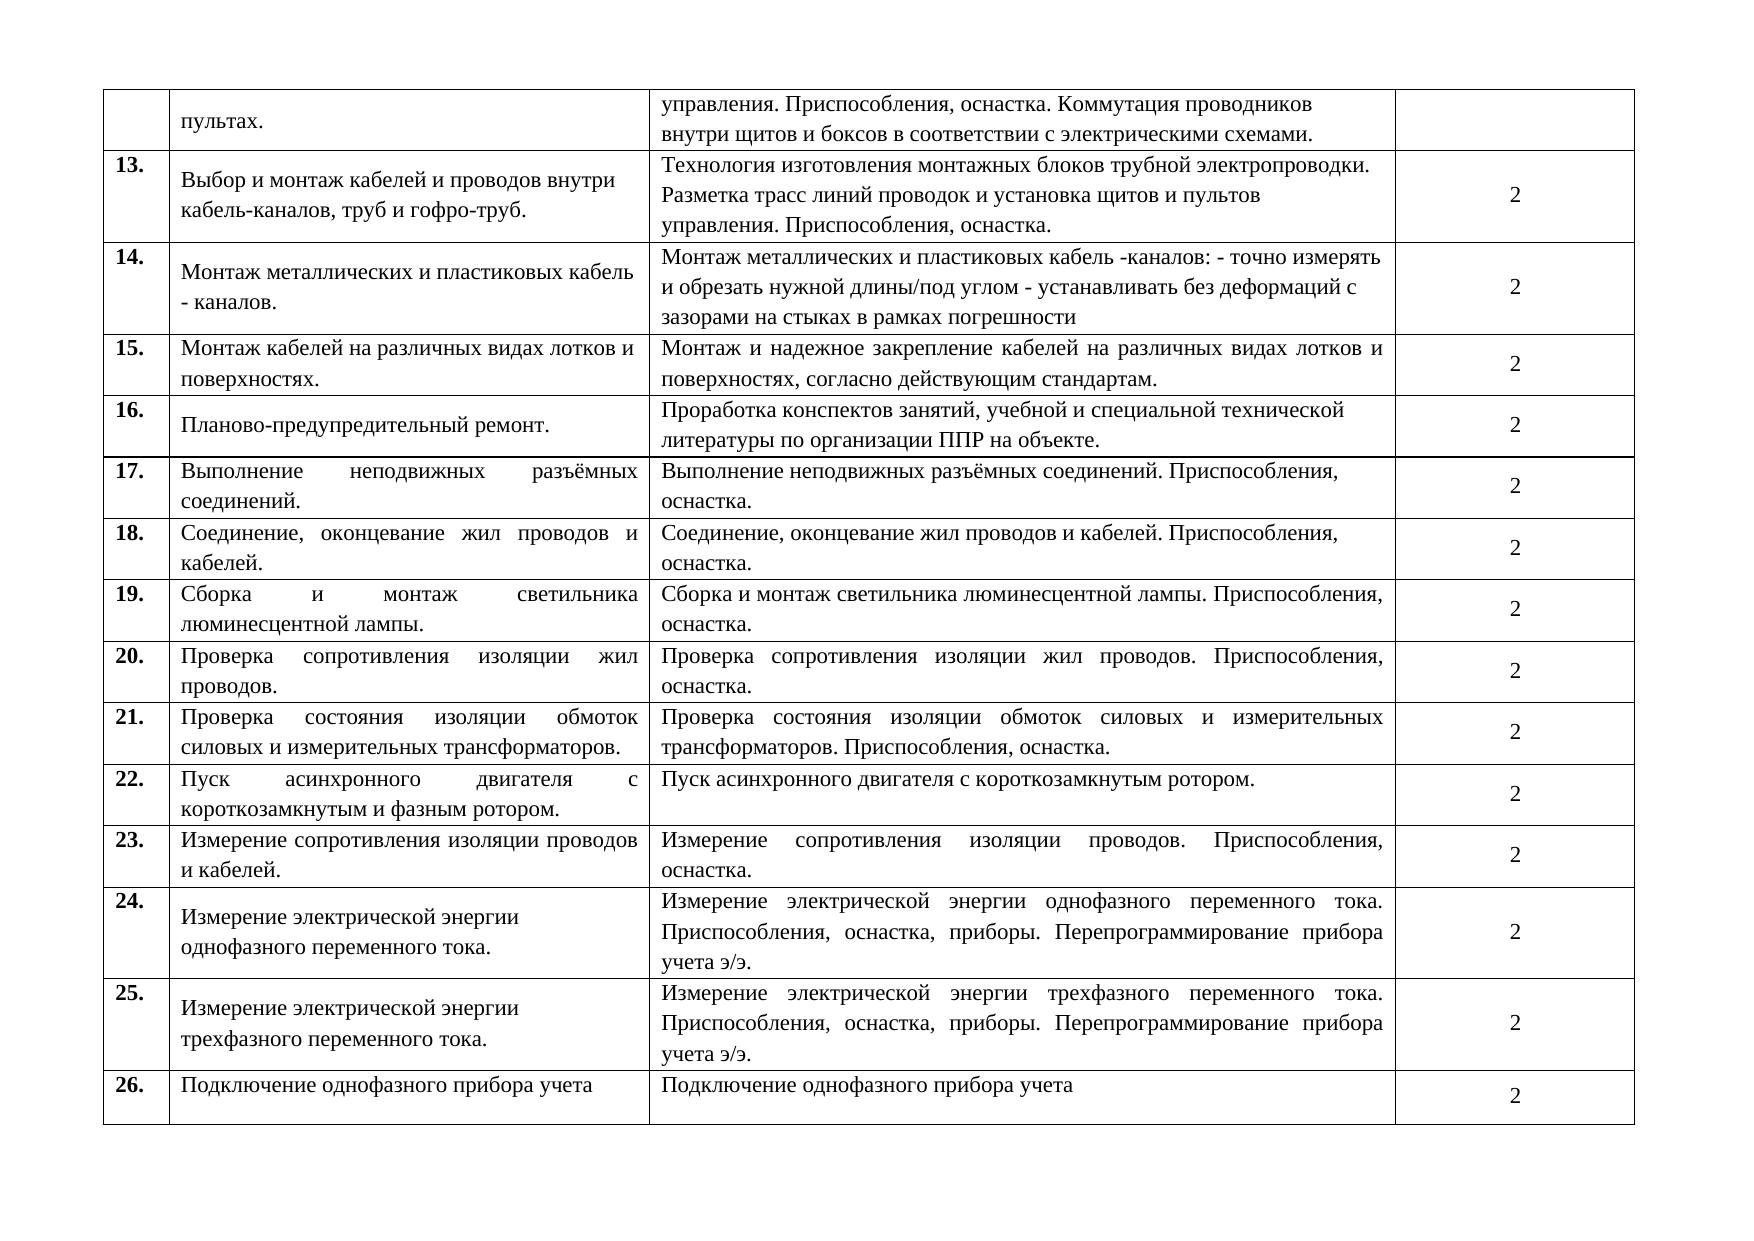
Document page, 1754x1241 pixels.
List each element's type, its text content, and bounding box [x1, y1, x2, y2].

table_cell [104, 1071, 169, 1124]
table_cell Технология изготовления монтажных блоков трубной электропроводки. Разметка трасс линий проводок и установка щитов и пультов управления. Приспособления, оснастка. [650, 151, 1395, 242]
table_cell Подключение однофазного прибора учета [170, 1071, 649, 1124]
table_cell Проверка состояния изоляции обмоток силовых и измерительных трансформаторов. [170, 703, 649, 764]
table_cell [104, 580, 169, 641]
table_cell Подключение однофазного прибора учета [650, 1071, 1395, 1124]
table_cell Пуск асинхронного двигателя с короткозамкнутым ротором. [650, 765, 1395, 825]
table_cell Сборка и монтаж светильника люминесцентной лампы. Приспособления, оснастка. [650, 580, 1395, 641]
table_cell Измерение электрической энергии трехфазного переменного тока. Приспособления, оснастка, приборы. Перепрограммирование прибора учета э/э. [650, 979, 1395, 1070]
table_cell [104, 703, 169, 764]
table_cell Измерение электрической энергии однофазного переменного тока. [170, 888, 649, 978]
table_cell [104, 90, 169, 150]
table_cell Соединение, оконцевание жил проводов и кабелей. [170, 519, 649, 579]
table_cell [104, 979, 169, 1070]
table_cell [104, 888, 169, 978]
table_cell [104, 151, 169, 242]
table_cell Пуск асинхронного двигателя с короткозамкнутым и фазным ротором. [170, 765, 649, 825]
table_cell [104, 519, 169, 579]
table_cell 2 [1396, 1071, 1634, 1124]
table_cell [104, 765, 169, 825]
table_cell [104, 396, 169, 456]
table_cell Выбор и монтаж кабелей и проводов внутри кабель-каналов, труб и гофро-труб. [170, 151, 649, 242]
table_cell 2 [1396, 519, 1634, 579]
table_cell [104, 335, 169, 395]
table_cell Проверка сопротивления изоляции жил проводов. Приспособления, оснастка. [650, 642, 1395, 702]
table_cell Планово-предупредительный ремонт. [170, 396, 649, 456]
table_cell Монтаж металлических и пластиковых кабель - каналов. [170, 243, 649, 333]
table_cell Измерение сопротивления изоляции проводов. Приспособления, оснастка. [650, 826, 1395, 887]
table_cell 2 [1396, 765, 1634, 825]
table_cell Выполнение неподвижных разъёмных соединений. Приспособления, оснастка. [650, 458, 1395, 518]
table_cell 2 [1396, 979, 1634, 1070]
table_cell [170, 90, 649, 150]
table_cell 2 [1396, 243, 1634, 333]
table_cell Проработка конспектов занятий, учебной и специальной технической литературы по организации ППР на объекте. [650, 396, 1395, 456]
table_cell 2 [1396, 151, 1634, 242]
table_cell 2 [1396, 826, 1634, 887]
table_cell Измерение электрической энергии однофазного переменного тока. Приспособления, оснастка, приборы. Перепрограммирование прибора учета э/э. [650, 888, 1395, 978]
table_cell Монтаж и надежное закрепление кабелей на различных видах лотков и поверхностях, согласно действующим стандартам. [650, 335, 1395, 395]
table_cell 2 [1396, 90, 1634, 150]
table_cell 2 [1396, 642, 1634, 702]
table_cell Монтаж кабелей на различных видах лотков и поверхностях. [170, 335, 649, 395]
table_cell Выполнение неподвижных разъёмных соединений. [170, 458, 649, 518]
table_cell 2 [1396, 458, 1634, 518]
table_cell Измерение сопротивления изоляции проводов и кабелей. [170, 826, 649, 887]
table_cell Монтаж металлических и пластиковых кабель -каналов: - точно измерять и обрезать нужной длины/под углом - устанавливать без деформаций с зазорами на стыках в рамках погрешности [650, 243, 1395, 333]
table_cell [104, 826, 169, 887]
table_cell 2 [1396, 580, 1634, 641]
table_cell Сборка и монтаж светильника люминесцентной лампы. [170, 580, 649, 641]
table_cell Соединение, оконцевание жил проводов и кабелей. Приспособления, оснастка. [650, 519, 1395, 579]
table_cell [650, 90, 1395, 150]
table_cell Измерение электрической энергии трехфазного переменного тока. [170, 979, 649, 1070]
table_cell [104, 642, 169, 702]
table_cell Проверка состояния изоляции обмоток силовых и измерительных трансформаторов. Приспособления, оснастка. [650, 703, 1395, 764]
table_cell 2 [1396, 335, 1634, 395]
table_cell Проверка сопротивления изоляции жил проводов. [170, 642, 649, 702]
table_cell 2 [1396, 703, 1634, 764]
table_cell 2 [1396, 396, 1634, 456]
table_cell [104, 243, 169, 333]
table_cell 2 [1396, 888, 1634, 978]
table_cell [104, 458, 169, 518]
